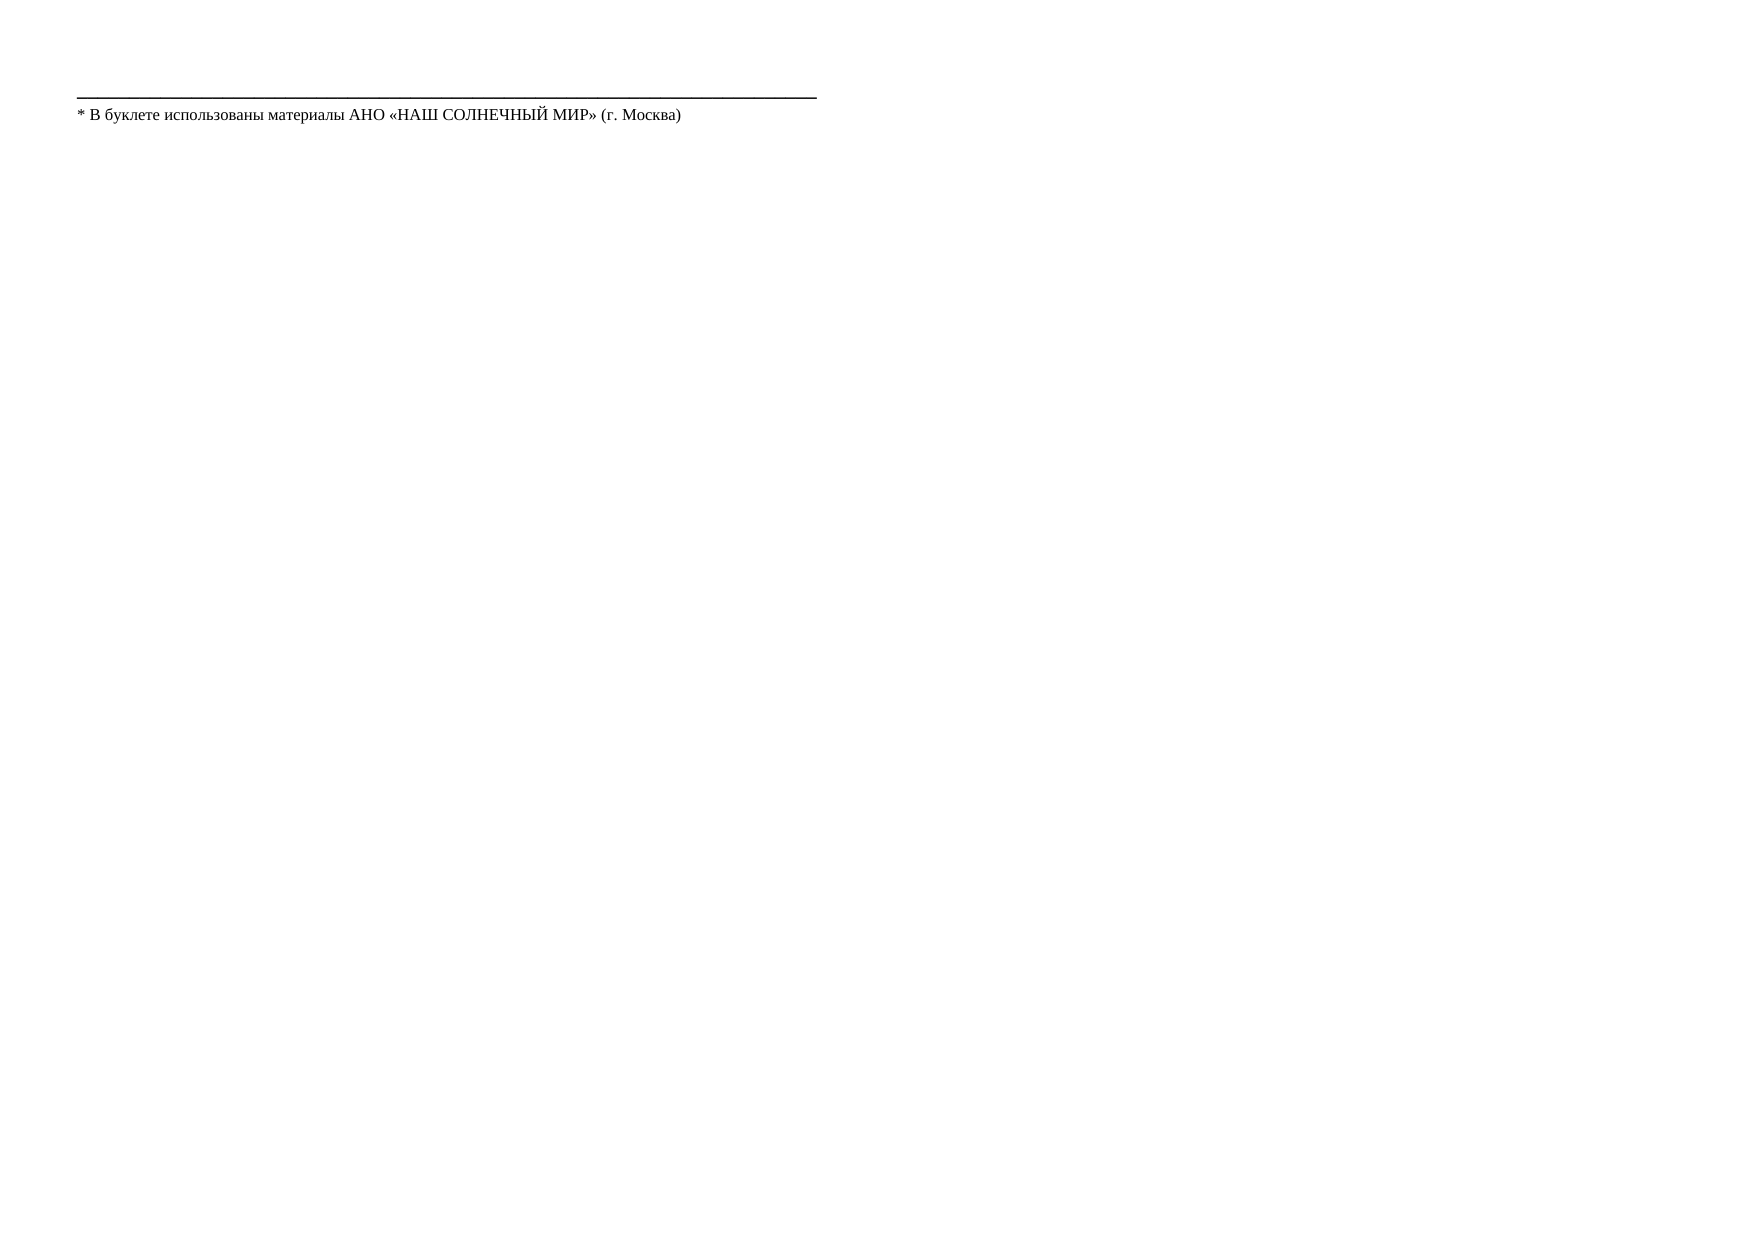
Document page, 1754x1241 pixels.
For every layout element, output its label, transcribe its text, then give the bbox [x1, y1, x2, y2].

text _______________________________________________________________________ [77, 77, 840, 101]
text * В буклете использованы материалы АНО «НАШ СОЛНЕЧНЫЙ МИР» (г. Москва) [77, 104, 840, 123]
